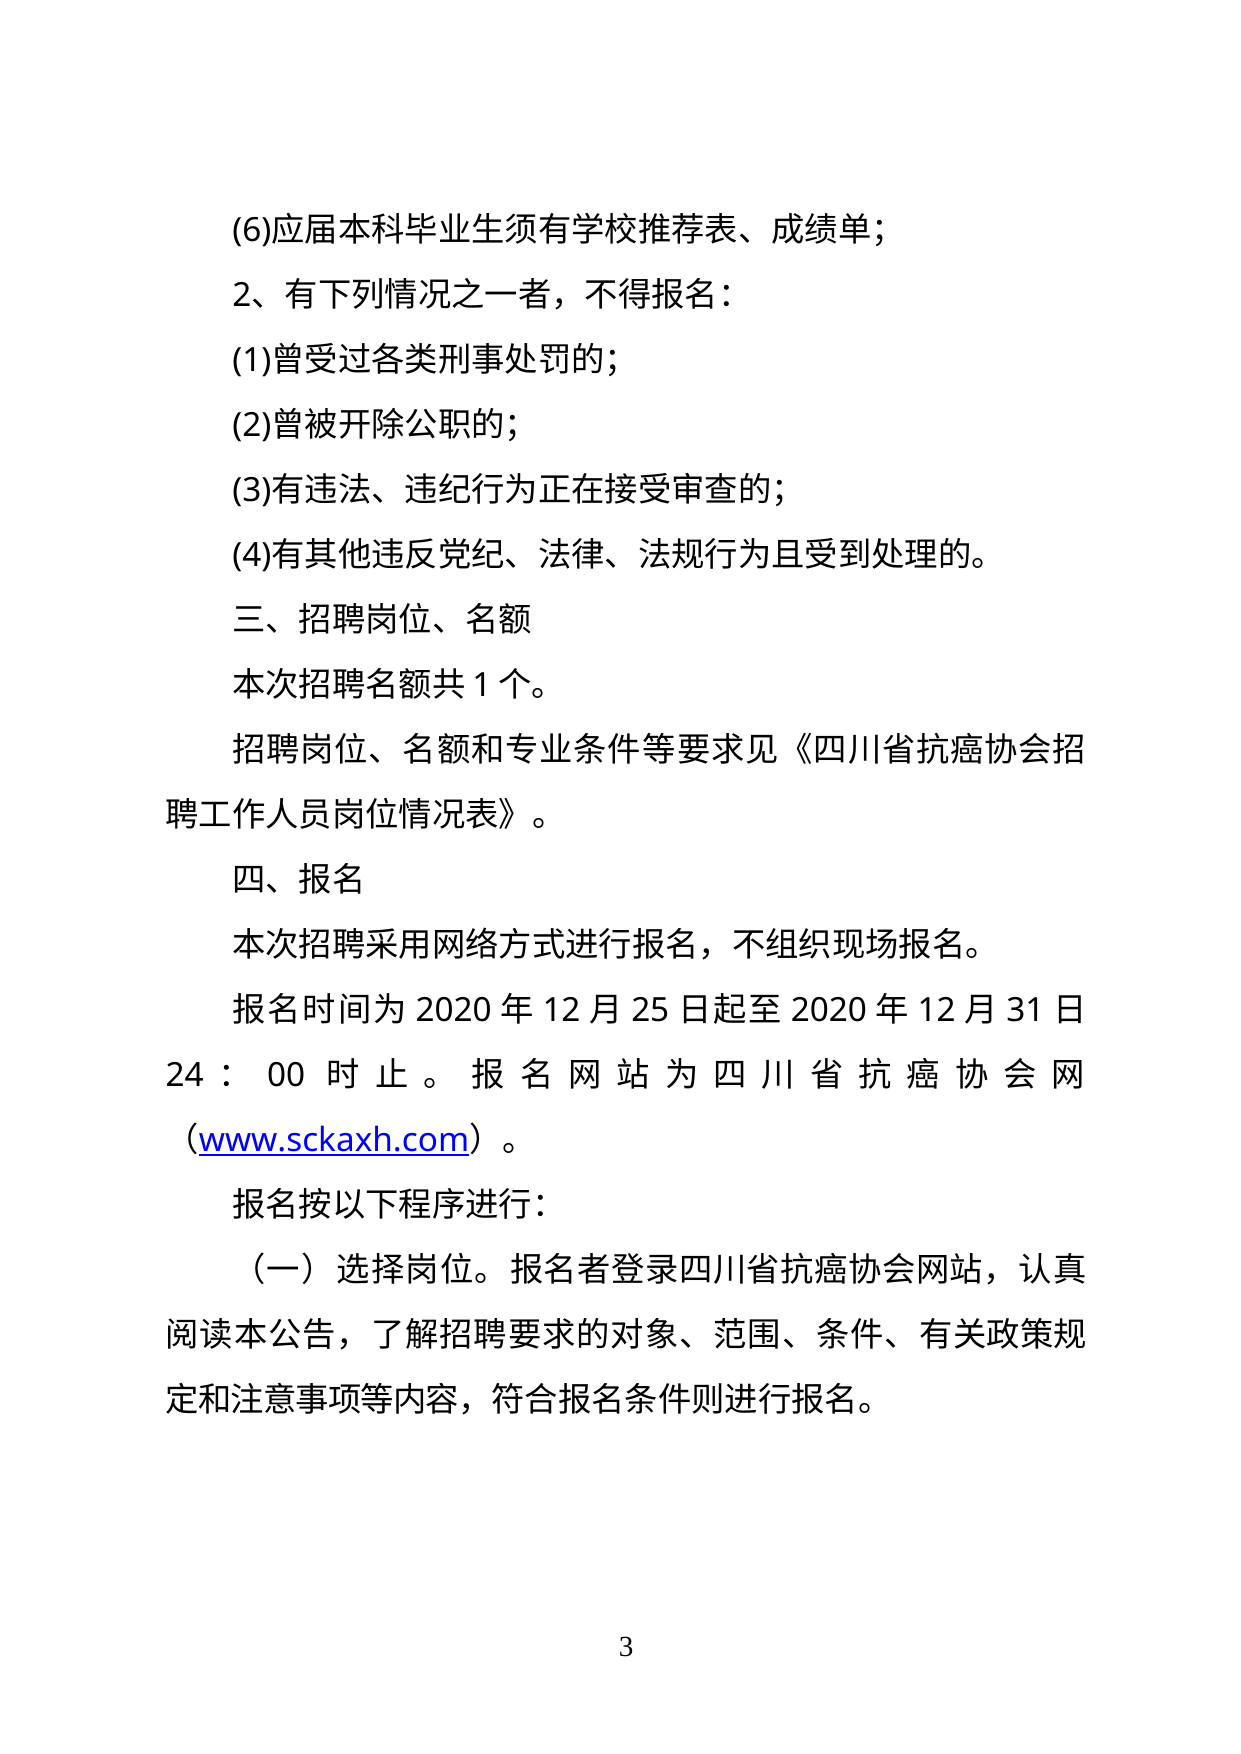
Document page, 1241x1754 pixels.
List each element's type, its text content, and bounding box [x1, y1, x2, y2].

text 报名时间为2020年12月25日起至2020年12月31日24：00时止。报名网站为四川省抗癌协会网（www.sckaxh.com）。 [165, 974, 1087, 1169]
text 招聘岗位、名额和专业条件等要求见《四川省抗癌协会招聘工作人员岗位情况表》。 [165, 714, 1087, 844]
text (1)曾受过各类刑事处罚的； [165, 324, 1087, 389]
text (3)有违法、违纪行为正在接受审查的； [165, 454, 1087, 519]
text (2)曾被开除公职的； [165, 389, 1087, 454]
text 本次招聘采用网络方式进行报名，不组织现场报名。 [165, 909, 1087, 974]
text （一）选择岗位。报名者登录四川省抗癌协会网站，认真阅读本公告，了解招聘要求的对象、范围、条件、有关政策规定和注意事项等内容，符合报名条件则进行报名。 [165, 1234, 1087, 1429]
text 报名按以下程序进行： [165, 1169, 1087, 1234]
text 四、报名 [165, 844, 1087, 909]
text 2、有下列情况之一者，不得报名： [165, 259, 1087, 324]
text 本次招聘名额共1个。 [165, 649, 1087, 714]
text (6)应届本科毕业生须有学校推荐表、成绩单； [165, 194, 1087, 259]
text (4)有其他违反党纪、法律、法规行为且受到处理的。 [165, 519, 1087, 584]
text 三、招聘岗位、名额 [165, 584, 1087, 649]
